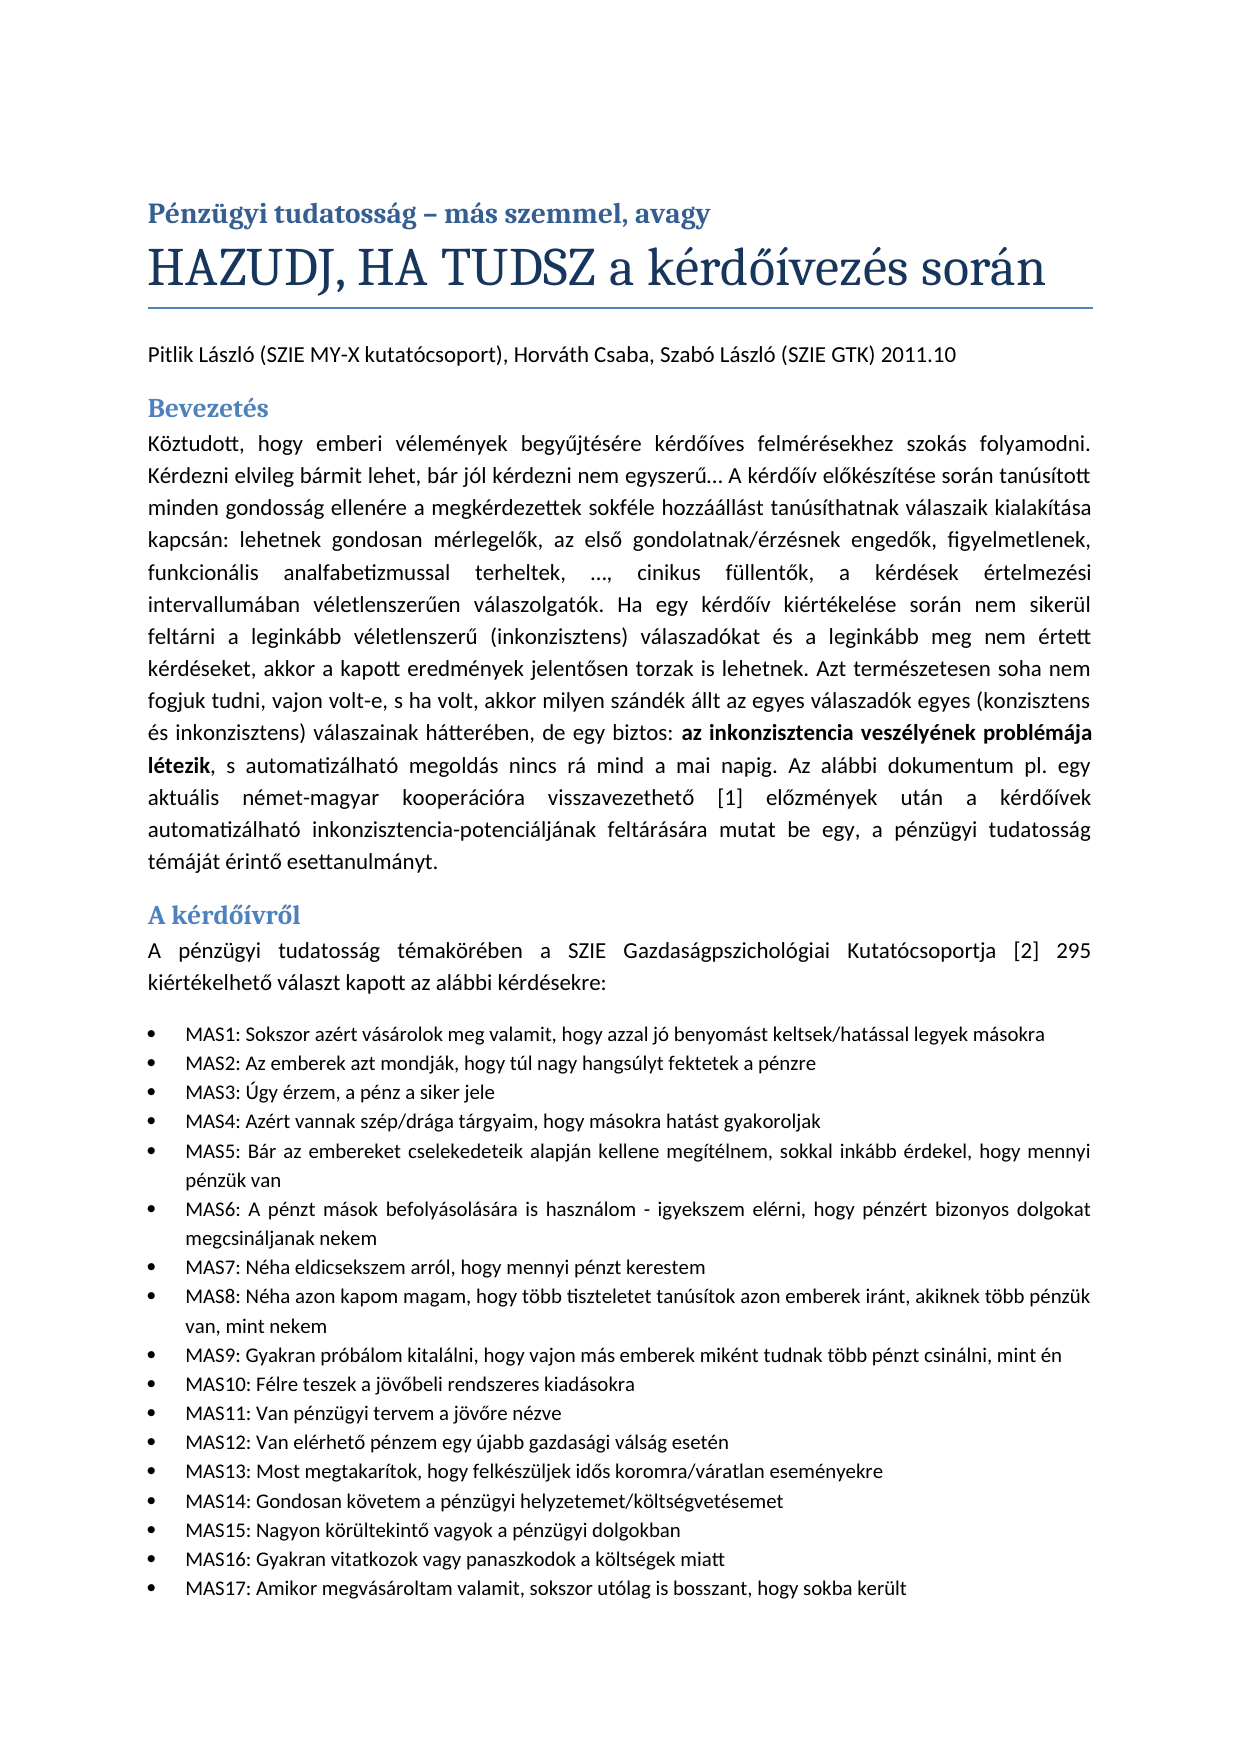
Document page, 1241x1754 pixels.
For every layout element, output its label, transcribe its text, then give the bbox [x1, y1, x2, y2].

subtitle Pénzügyi tudatosság – más szemmel, avagy [148, 198, 1093, 231]
list MAS3: Úgy érzem, a pénz a siker jele [148, 1079, 1093, 1105]
list MAS16: Gyakran vitatkozok vagy panaszkodok a költségek miatt [148, 1546, 1093, 1572]
list MAS1: Sokszor azért vásárolok meg valamit, hogy azzal jó benyomást keltsek/hatással legyek másokra [148, 1021, 1093, 1047]
list MAS15: Nagyon körültekintő vagyok a pénzügyi dolgokban [148, 1517, 1093, 1542]
list MAS7: Néha eldicsekszem arról, hogy mennyi pénzt kerestem [148, 1254, 1093, 1280]
text A pénzügyi tudatosság témakörében a SZIE Gazdaságpszichológiai Kutatócsoportja [2] 295 kiértékelhető választ kapott az alábbi kérdésekre: [148, 936, 1093, 996]
list MAS4: Azért vannak szép/drága tárgyaim, hogy másokra hatást gyakoroljak [148, 1109, 1093, 1134]
list MAS2: Az emberek azt mondják, hogy túl nagy hangsúlyt fektetek a pénzre [148, 1050, 1093, 1076]
list MAS13: Most megtakarítok, hogy felkészüljek idős koromra/váratlan eseményekre [148, 1459, 1093, 1484]
subtitle Bevezetés [148, 393, 1093, 424]
list MAS8: Néha azon kapom magam, hogy több tiszteletet tanúsítok azon emberek iránt, akiknek több pénzük van, mint nekem [148, 1284, 1093, 1338]
subtitle A kérdőívről [148, 900, 1093, 931]
list MAS14: Gondosan követem a pénzügyi helyzetemet/költségvetésemet [148, 1488, 1093, 1513]
list MAS9: Gyakran próbálom kitalálni, hogy vajon más emberek miként tudnak több pénzt csinálni, mint én [148, 1342, 1093, 1367]
list MAS10: Félre teszek a jövőbeli rendszeres kiadásokra [148, 1371, 1093, 1397]
list MAS6: A pénzt mások befolyásolására is használom - igyekszem elérni, hogy pénzért bizonyos dolgokat megcsináljanak nekem [148, 1196, 1093, 1251]
list MAS11: Van pénzügyi tervem a jövőre nézve [148, 1400, 1093, 1426]
list MAS12: Van elérhető pénzem egy újabb gazdasági válság esetén [148, 1429, 1093, 1455]
list MAS5: Bár az embereket cselekedeteik alapján kellene megítélnem, sokkal inkább érdekel, hogy mennyi pénzük van [148, 1138, 1093, 1192]
text Köztudott, hogy emberi vélemények begyűjtésére kérdőíves felmérésekhez szokás folyamodni. Kérdezni elvileg bármit lehet, bár jól kérdezni nem egyszerű… A kérdőív előkészítése során tanúsított minden gondosság ellenére a megkérdezettek sokféle hozzáállást tanúsíthatnak válaszaik kialakítása kapcsán: lehetnek gondosan mérlegelők, az első gondolatnak/érzésnek engedők, figyelmetlenek, funkcionális analfabetizmussal terheltek, …, cinikus füllentők, a kérdések értelmezési intervallumában véletlenszerűen válaszolgatók. Ha egy kérdőív kiértékelése során nem sikerül feltárni a leginkább véletlenszerű (inkonzisztens) válaszadókat és a leginkább meg nem értett kérdéseket, akkor a kapott eredmények jelentősen torzak is lehetnek. Azt természetesen soha nem fogjuk tudni, vajon volt-e, s ha volt, akkor milyen szándék állt az egyes válaszadók egyes (konzisztens és inkonzisztens) válaszainak hátterében, de egy biztos: az inkonzisztencia veszélyének problémája létezik, s automatizálható megoldás nincs rá mind a mai napig. Az alábbi dokumentum pl. egy aktuális német-magyar kooperációra visszavezethető [1] előzmények után a kérdőívek automatizálható inkonzisztencia-potenciáljának feltárására mutat be egy, a pénzügyi tudatosság témáját érintő esettanulmányt. [148, 429, 1093, 875]
text Pitlik László (SZIE MY-X kutatócsoport), Horváth Csaba, Szabó László (SZIE GTK) 2011.10 [148, 340, 1093, 368]
list MAS17: Amikor megvásároltam valamit, sokszor utólag is bosszant, hogy sokba került [148, 1575, 1093, 1601]
title HAZUDJ, HA TUDSZ a kérdőívezés során [148, 236, 1093, 307]
